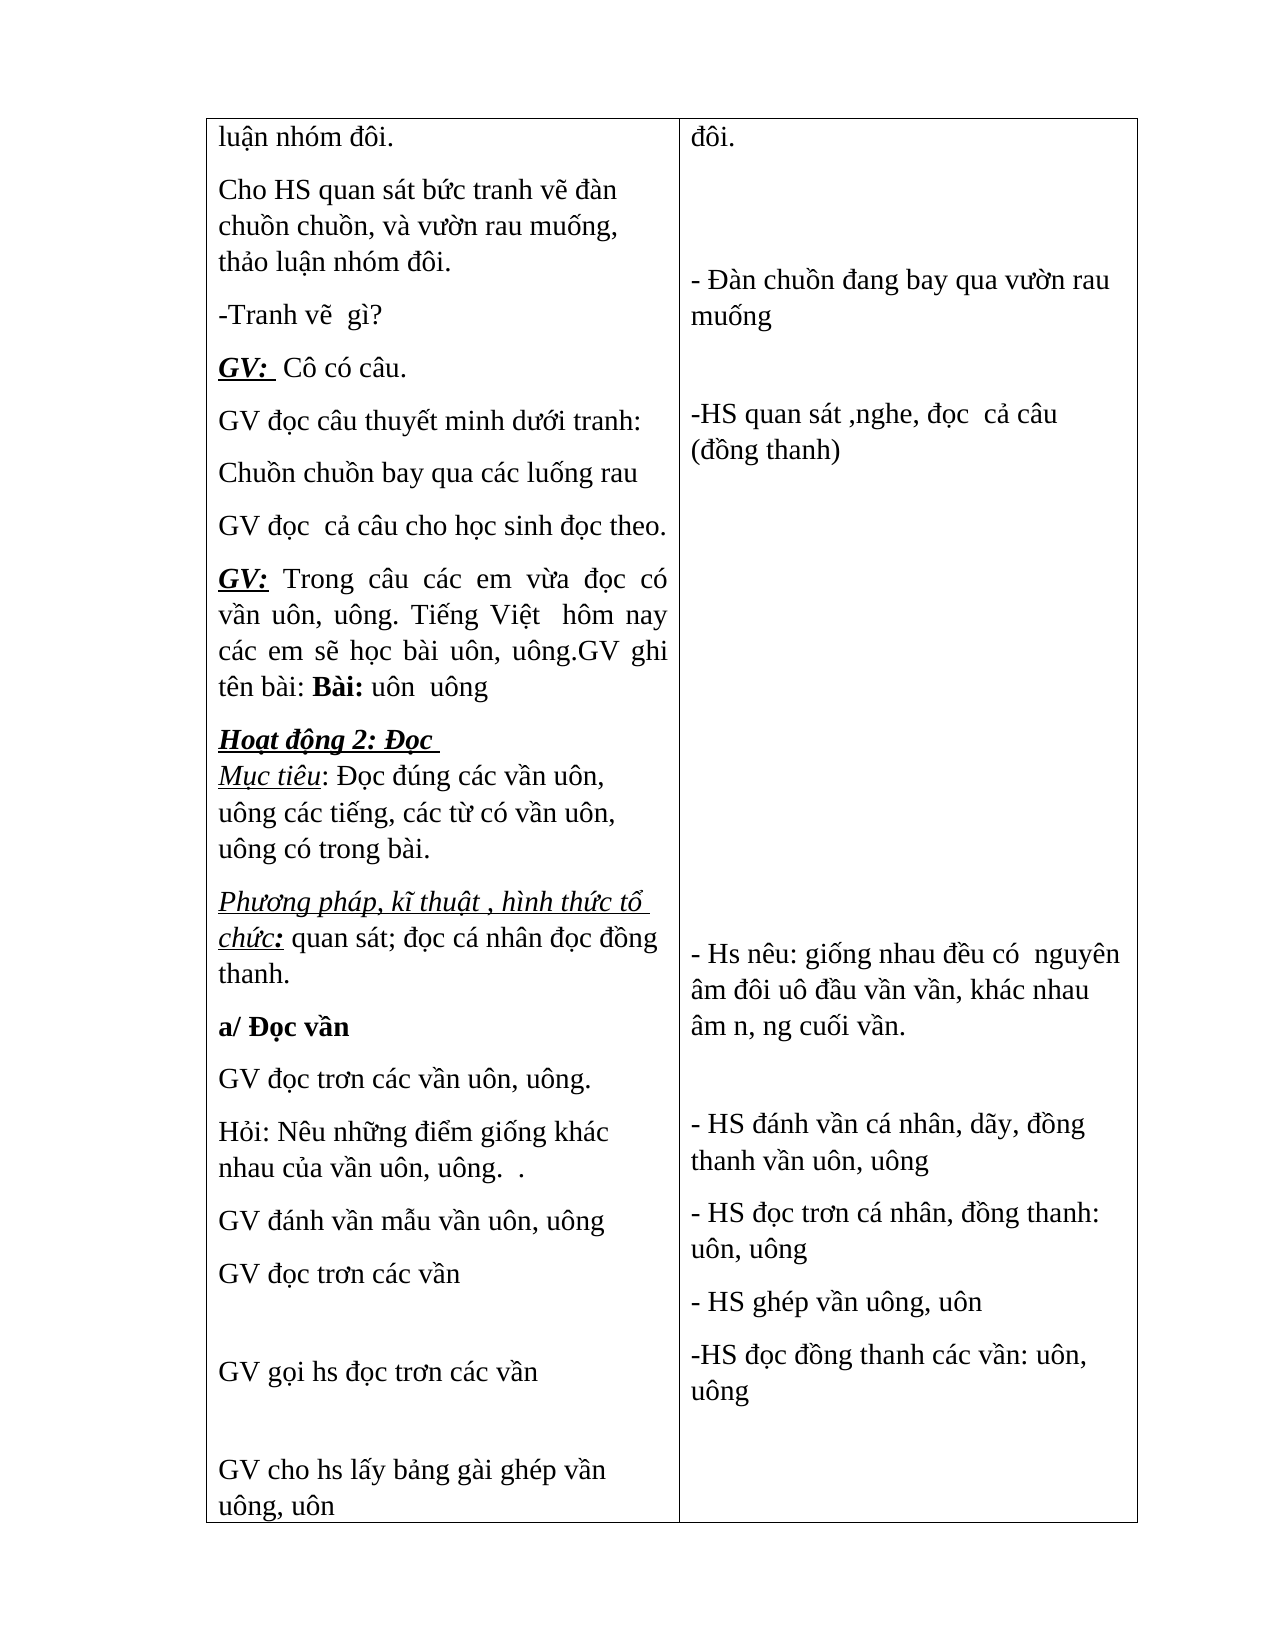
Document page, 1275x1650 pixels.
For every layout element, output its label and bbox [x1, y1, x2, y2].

table_cell [207, 119, 679, 1522]
table_cell [680, 119, 1137, 1522]
